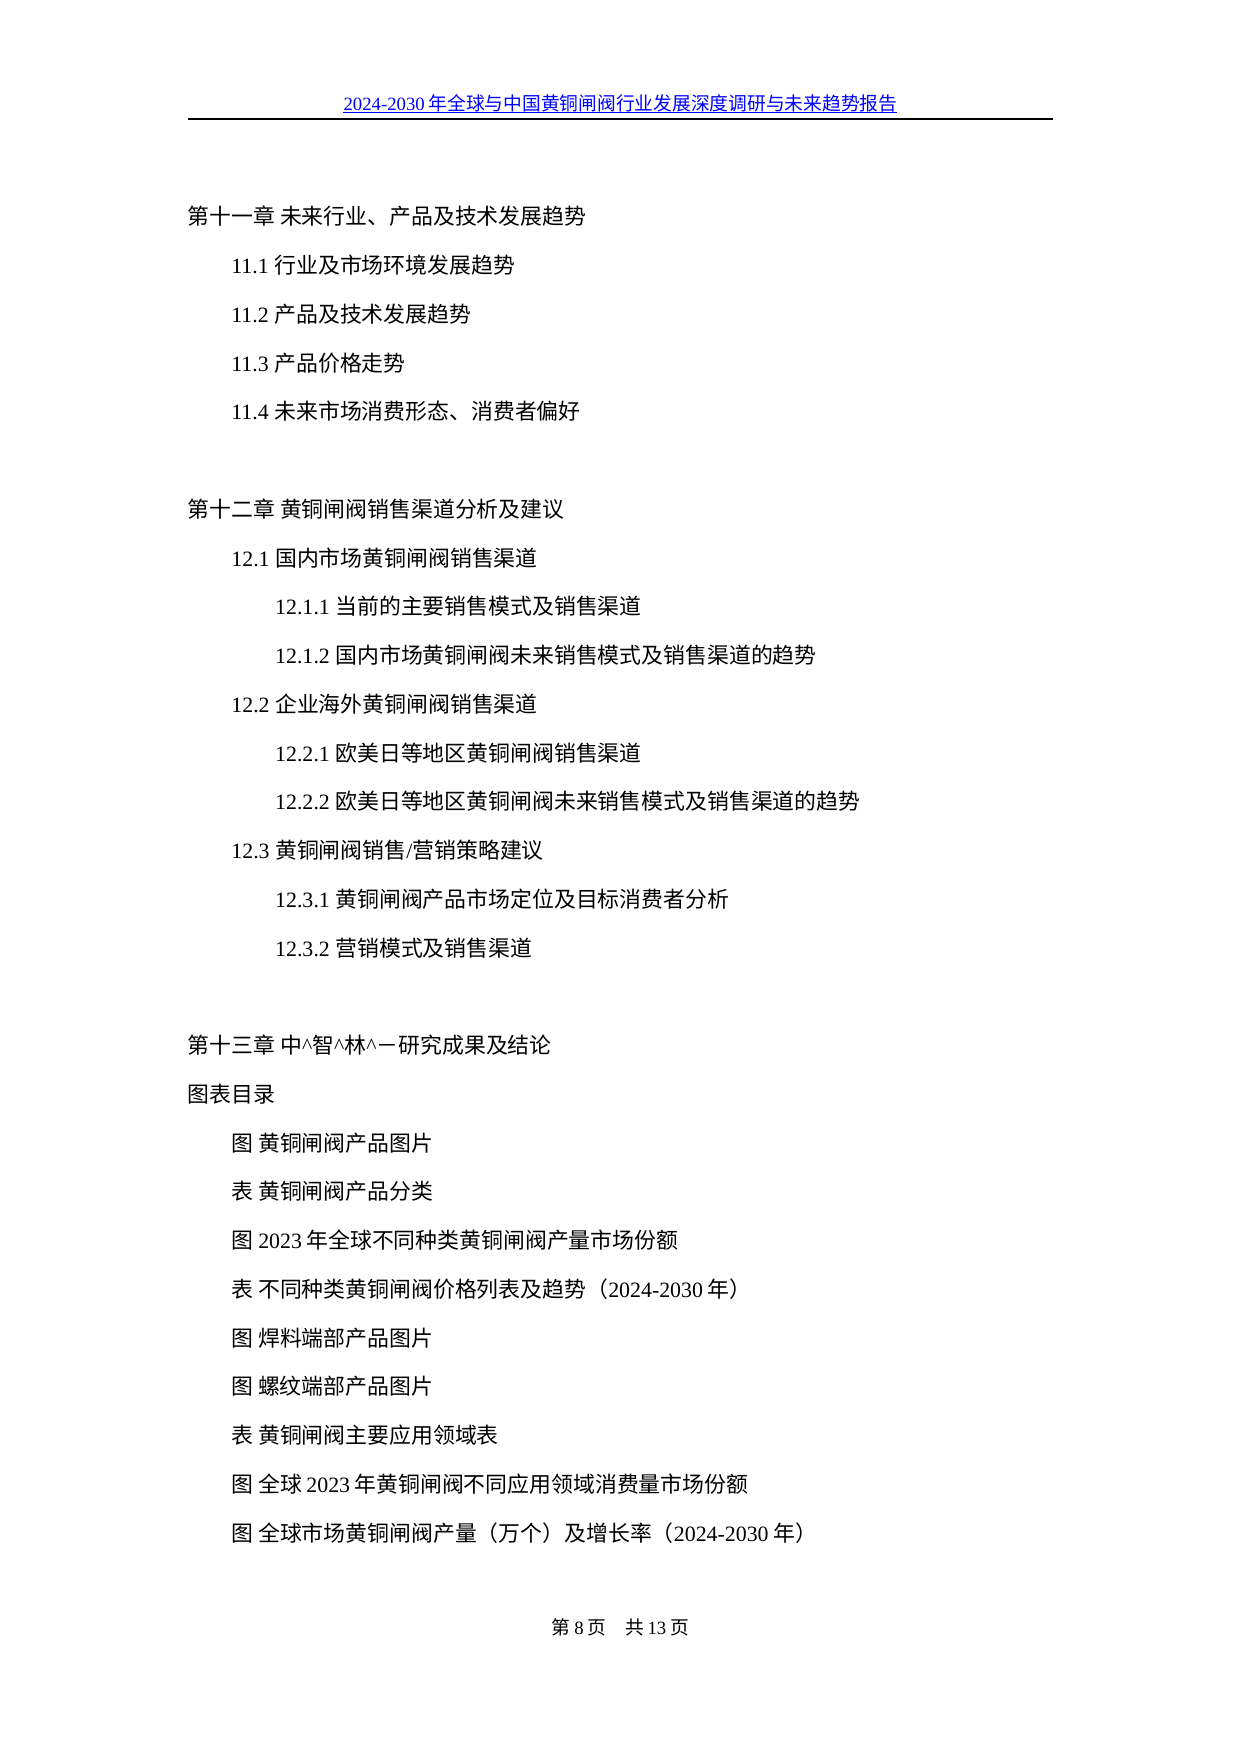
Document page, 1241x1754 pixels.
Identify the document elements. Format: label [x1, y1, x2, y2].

text [187, 150, 1053, 1548]
